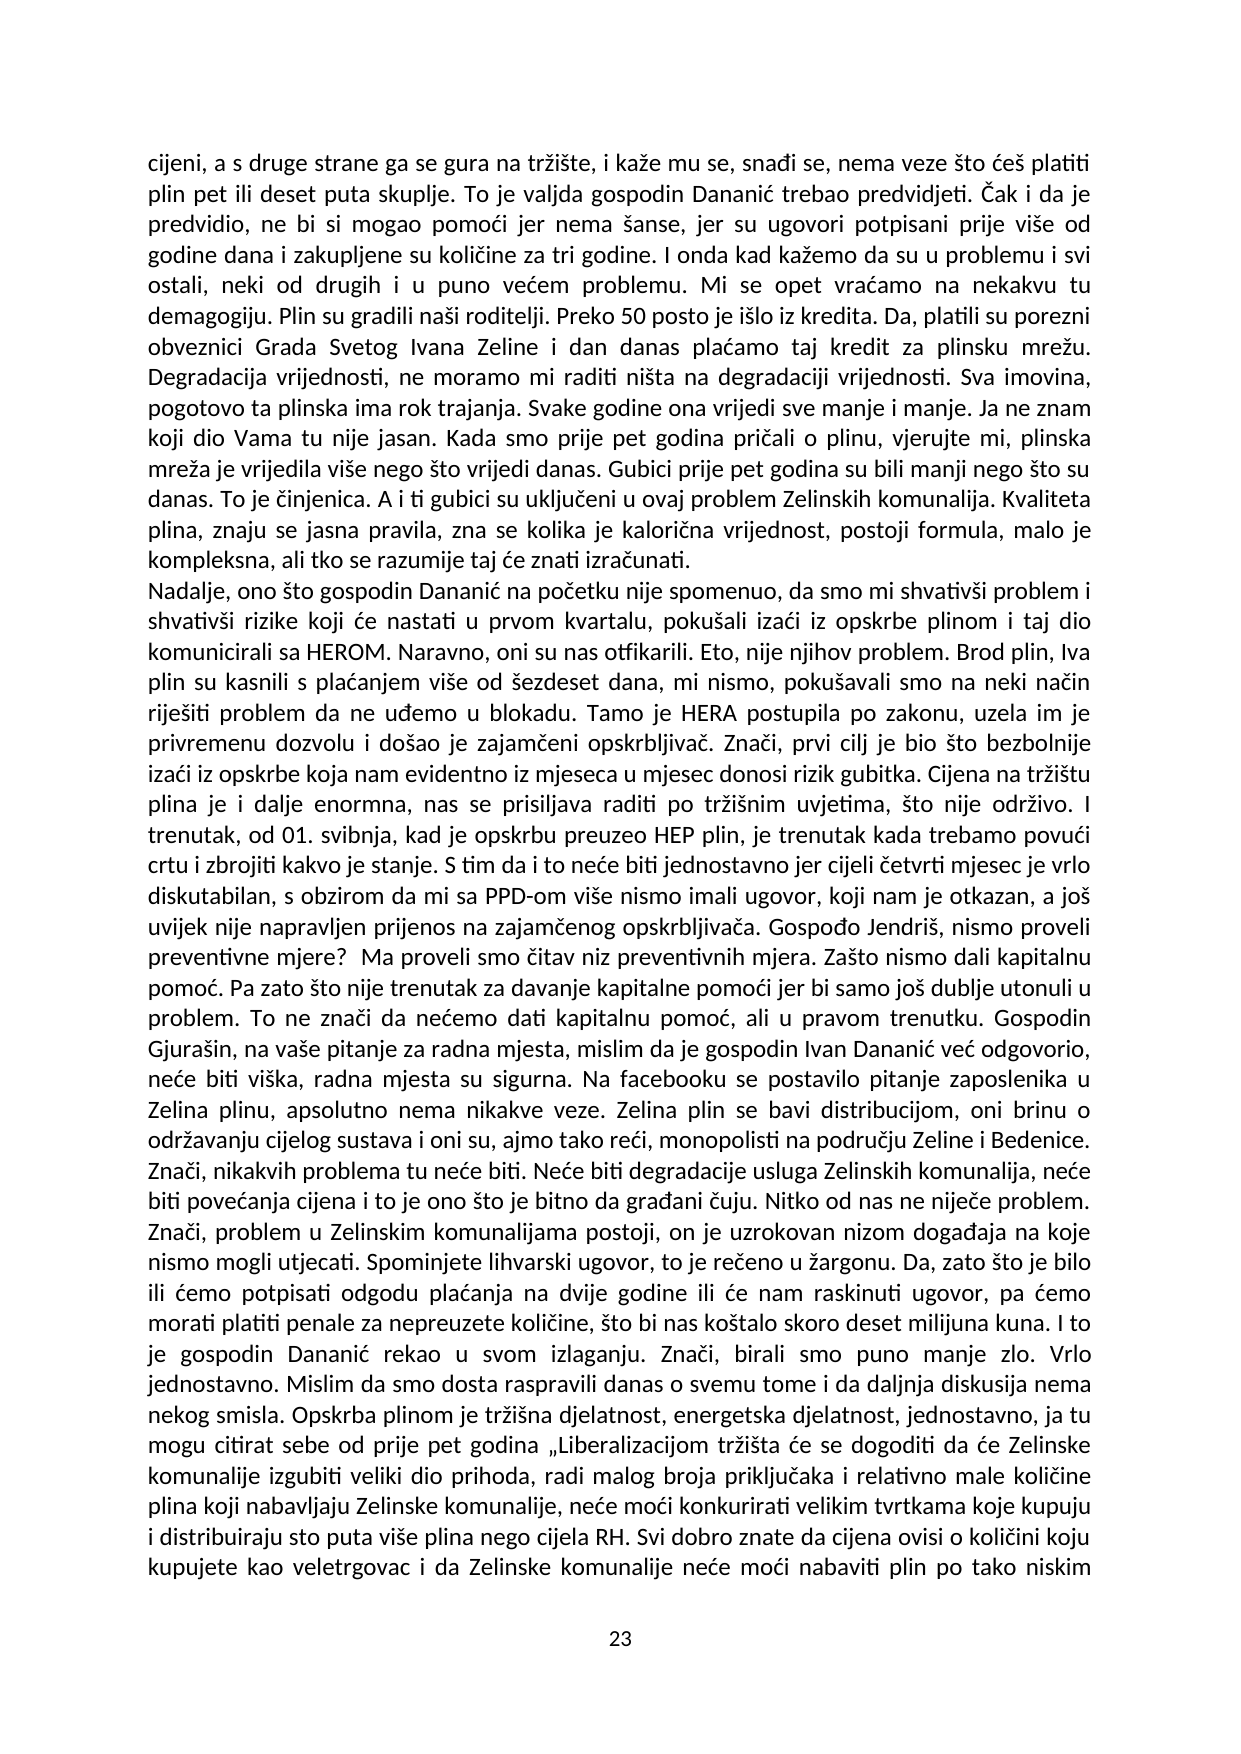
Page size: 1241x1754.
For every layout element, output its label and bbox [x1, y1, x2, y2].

text [148, 148, 1093, 575]
text [148, 575, 1093, 1582]
